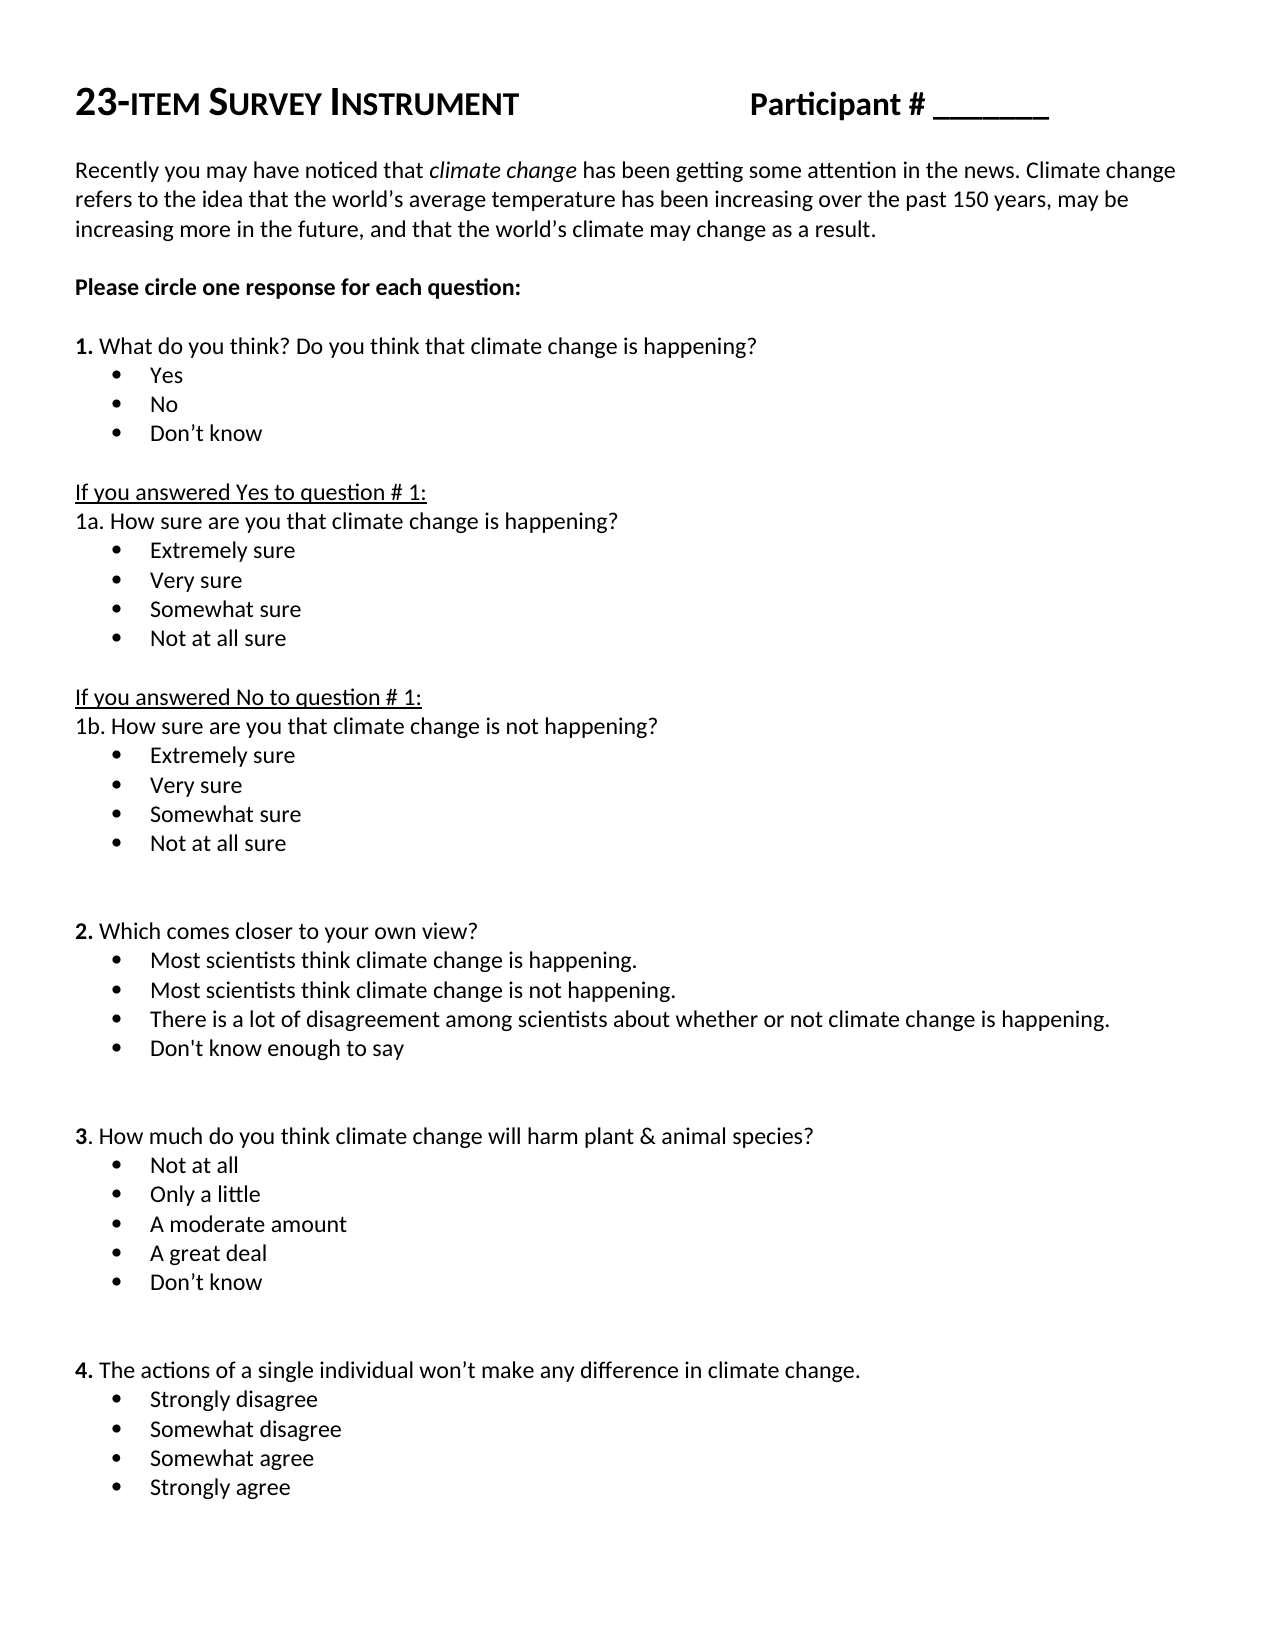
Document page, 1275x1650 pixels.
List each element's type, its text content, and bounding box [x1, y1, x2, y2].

list Don’t know [112, 1267, 1200, 1297]
text 23-ITEM SURVEY INSTRUMENT Participant # _______ [75, 75, 1200, 126]
text 4. The actions of a single individual won’t make any difference in climate change. [75, 1355, 1200, 1384]
list A moderate amount [112, 1209, 1200, 1238]
list Most scientists think climate change is happening. [112, 945, 1200, 975]
text If you answered Yes to question # 1: [75, 477, 1200, 506]
text 1a. How sure are you that climate change is happening? [75, 506, 1200, 536]
text 1. What do you think? Do you think that climate change is happening? [75, 331, 1200, 360]
list Very sure [112, 565, 1200, 594]
list Don't know enough to say [112, 1033, 1200, 1062]
list Most scientists think climate change is not happening. [112, 975, 1200, 1004]
list Extremely sure [112, 536, 1200, 565]
list Extremely sure [112, 741, 1200, 770]
list Not at all sure [112, 828, 1200, 858]
list Not at all sure [112, 623, 1200, 653]
text 2. Which comes closer to your own view? [75, 916, 1200, 945]
list Somewhat sure [112, 594, 1200, 623]
list Somewhat disagree [112, 1414, 1200, 1443]
text 1b. How sure are you that climate change is not happening? [75, 711, 1200, 741]
list Only a little [112, 1179, 1200, 1209]
list There is a lot of disagreement among scientists about whether or not climate change is happening. [112, 1004, 1200, 1033]
text 3. How much do you think climate change will harm plant & animal species? [75, 1121, 1200, 1150]
text Please circle one response for each question: [75, 272, 1200, 301]
list Somewhat agree [112, 1443, 1200, 1472]
list Strongly disagree [112, 1384, 1200, 1414]
list Don’t know [112, 418, 1200, 448]
list Not at all [112, 1150, 1200, 1179]
list A great deal [112, 1238, 1200, 1267]
list Somewhat sure [112, 799, 1200, 828]
text Recently you may have noticed that climate change has been getting some attention in the news. Climate change refers to the idea that the world’s average temperature has been increasing over the past 150 years, may be increasing more in the future, and that the world’s climate may change as a result. [75, 155, 1200, 243]
list No [112, 389, 1200, 418]
text If you answered No to question # 1: [75, 682, 1200, 711]
list Very sure [112, 770, 1200, 799]
list Strongly agree [112, 1472, 1200, 1502]
list Yes [112, 360, 1200, 389]
